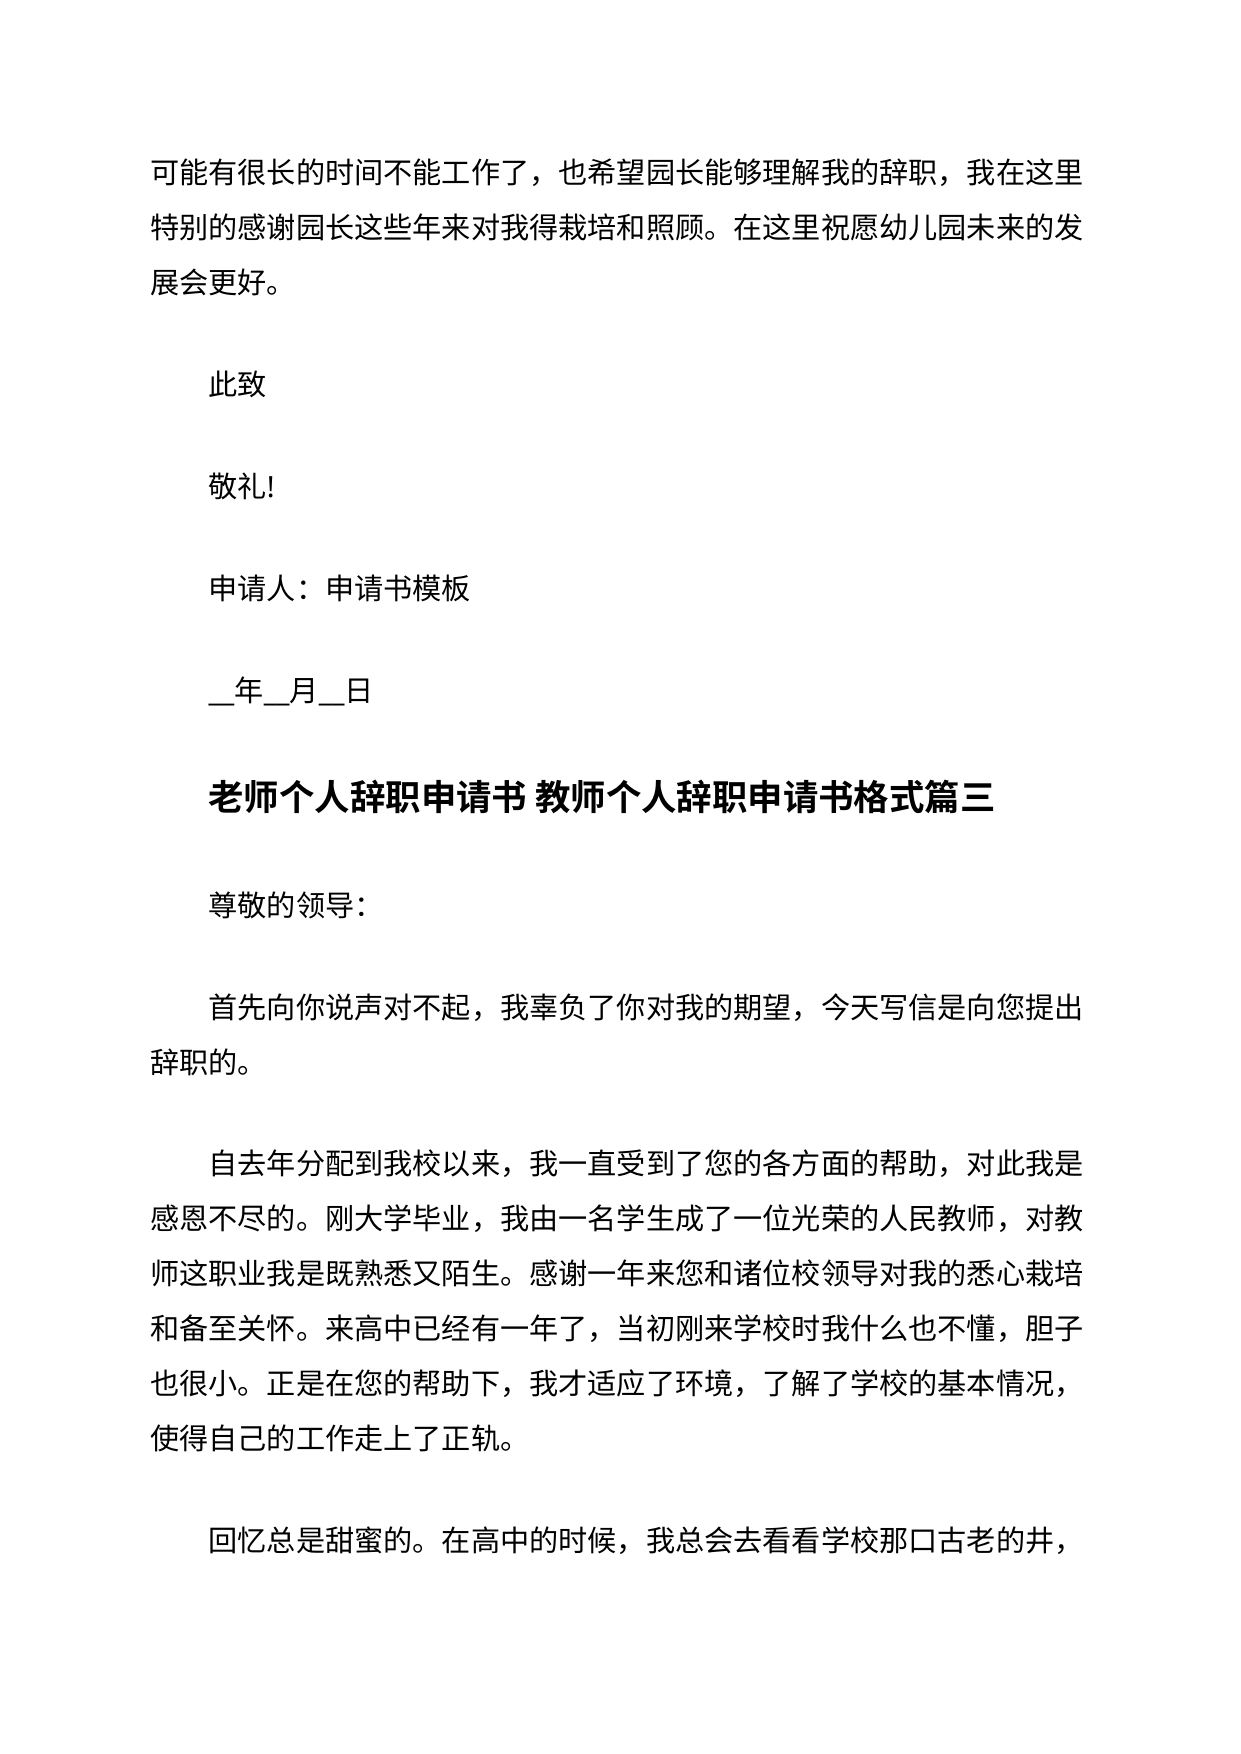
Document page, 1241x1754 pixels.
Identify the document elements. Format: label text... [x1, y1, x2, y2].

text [150, 150, 1090, 302]
text 首先向你说声对不起，我辜负了你对我的期望，今天写信是向您提出辞职的。 [150, 984, 1090, 1081]
text 老师个人辞职申请书 教师个人辞职申请书格式篇三 [150, 769, 1090, 820]
text 自去年分配到我校以来，我一直受到了您的各方面的帮助，对此我是感恩不尽的。刚大学毕业，我由一名学生成了一位光荣的人民教师，对教师这职业我是既熟悉又陌生。感谢一年来您和诸位校领导对我的悉心栽培和备至关怀。来高中已经有一年了，当初刚来学校时我什么也不懂，胆子也很小。正是在您的帮助下，我才适应了环境，了解了学校的基本情况，使得自己的工作走上了正轨。 [150, 1141, 1090, 1458]
text __年__月__日 [150, 667, 1090, 709]
text 敬礼! [150, 463, 1090, 506]
text 尊敬的领导： [150, 882, 1090, 925]
text 申请人：申请书模板 [150, 565, 1090, 608]
text 此致 [150, 362, 1090, 404]
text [150, 1517, 1090, 1559]
